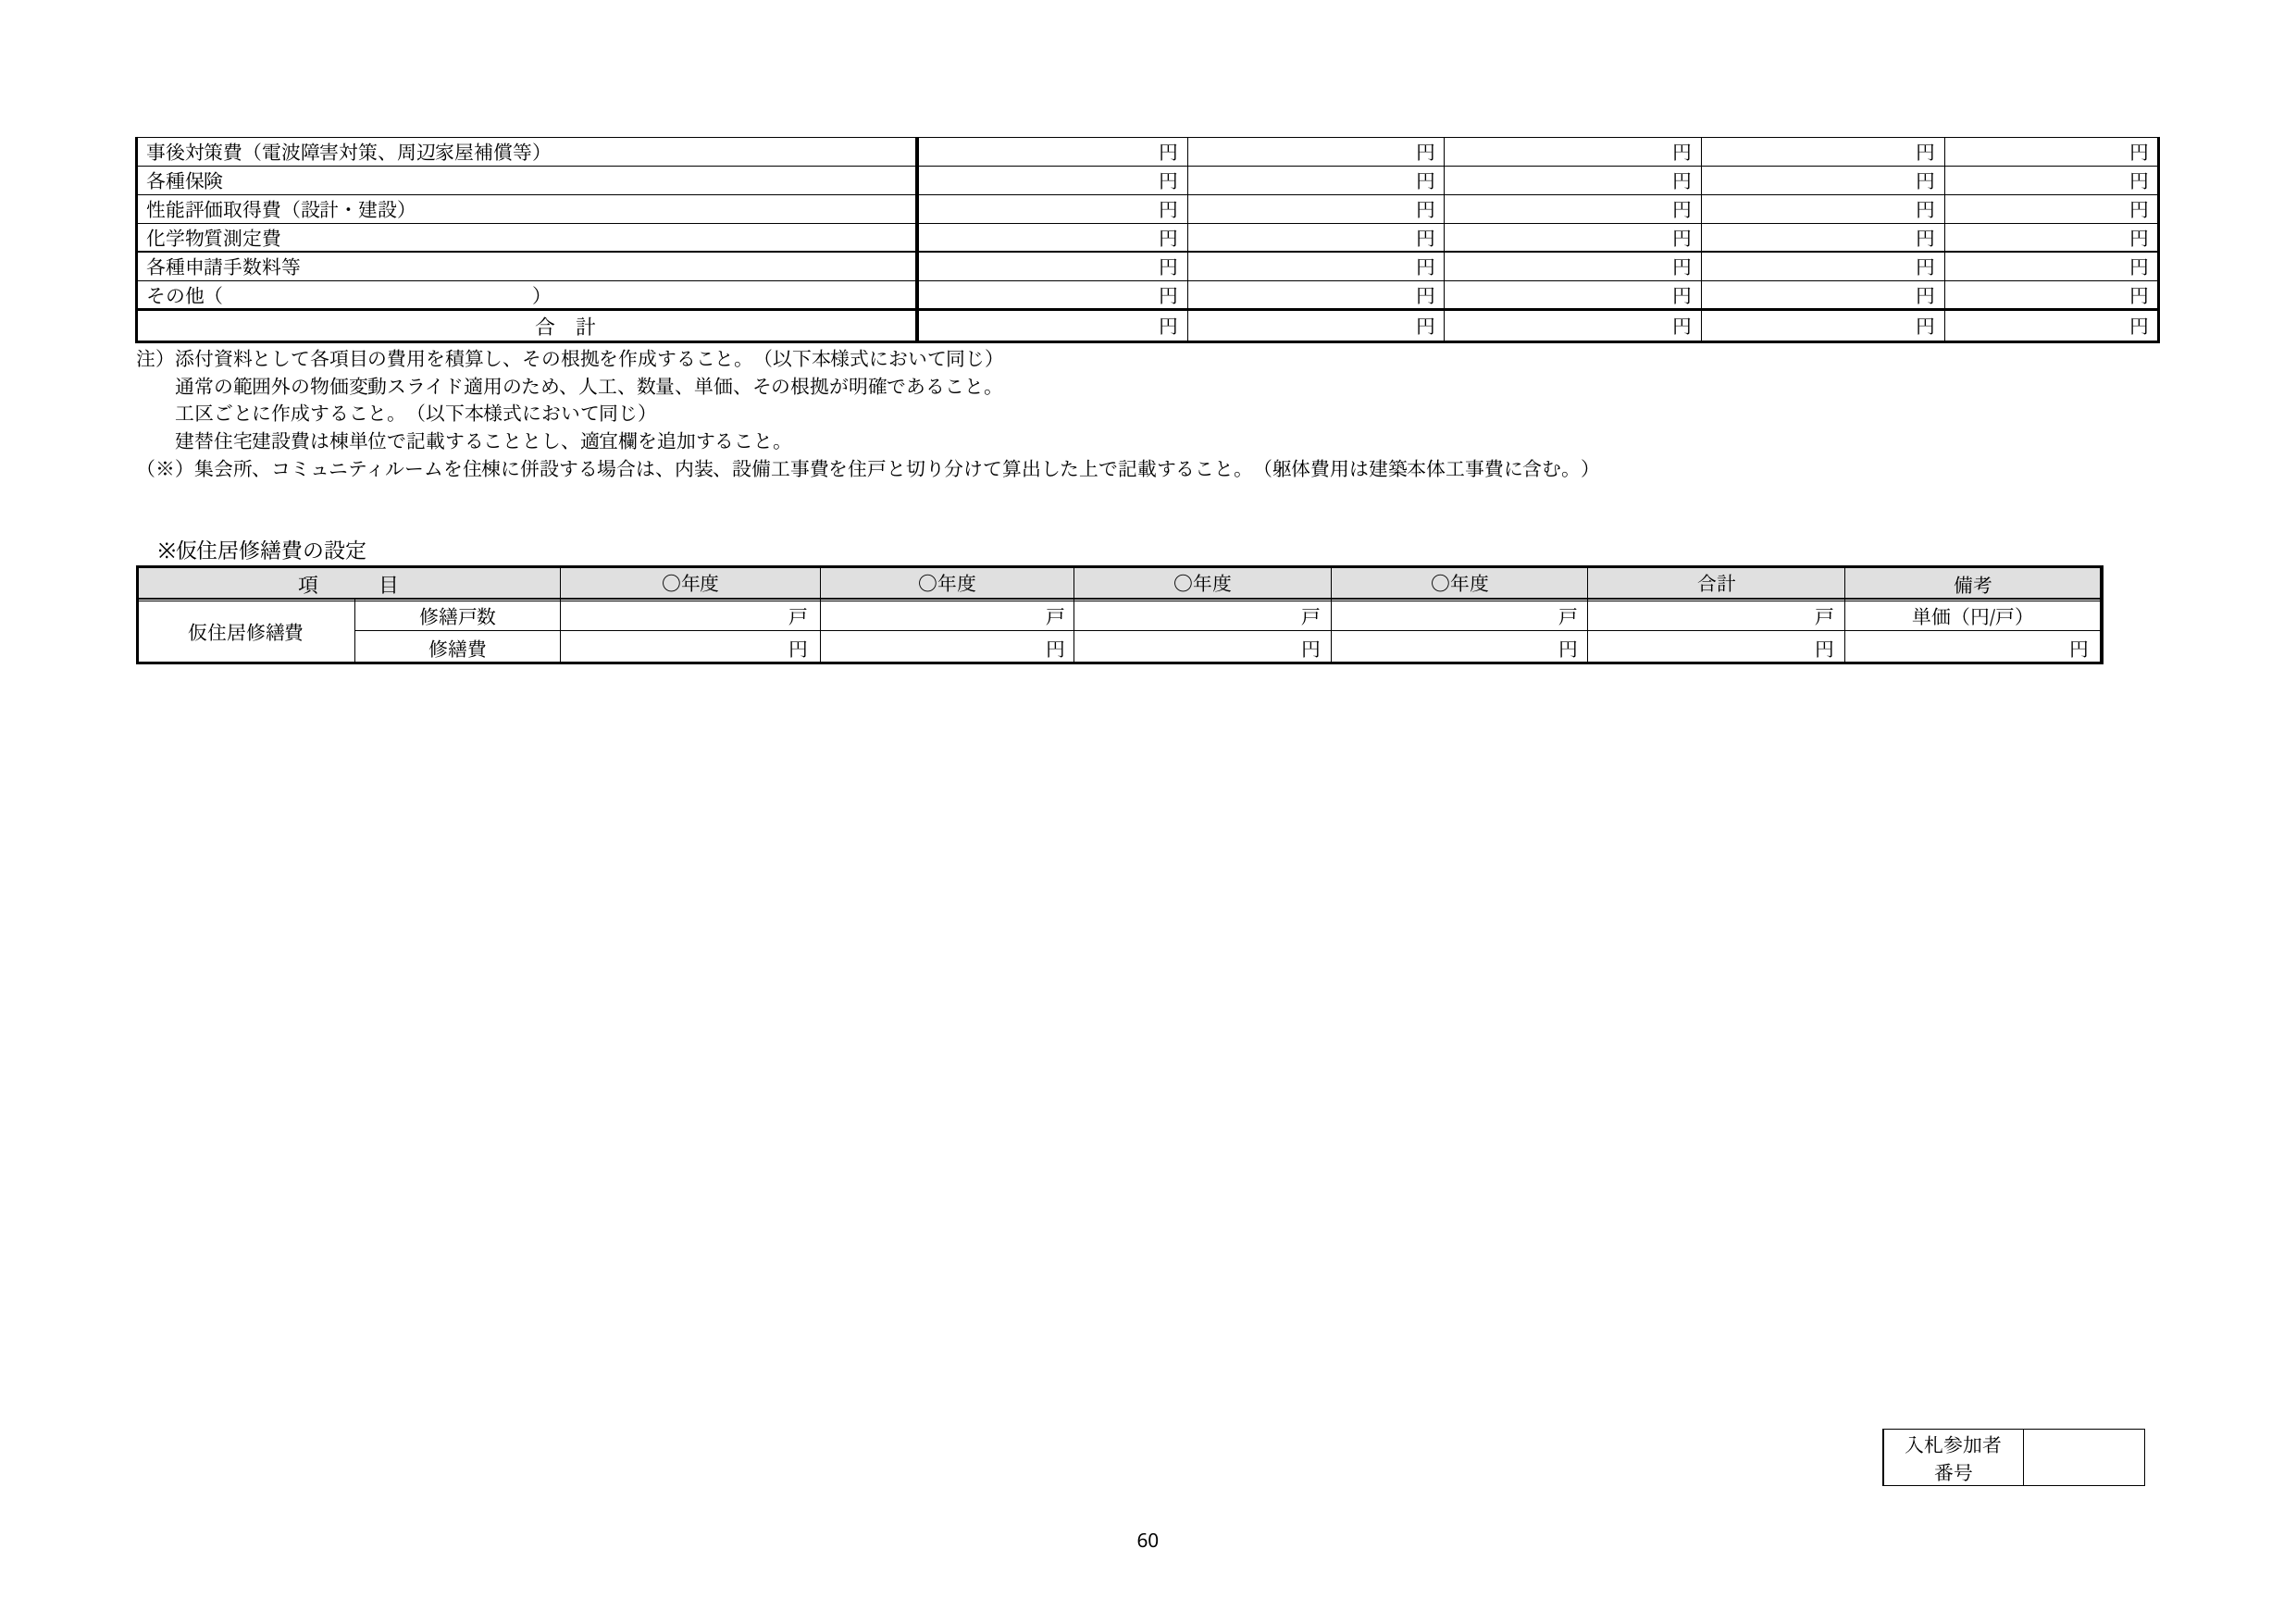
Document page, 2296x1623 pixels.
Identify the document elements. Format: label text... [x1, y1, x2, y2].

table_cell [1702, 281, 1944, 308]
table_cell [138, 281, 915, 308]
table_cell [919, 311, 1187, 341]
text ※仮住居修繕費の設定 [137, 534, 2159, 565]
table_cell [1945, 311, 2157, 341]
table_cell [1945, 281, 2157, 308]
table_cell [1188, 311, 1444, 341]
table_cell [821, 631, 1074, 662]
text （※）集会所、コミュニティルームを住棟に併設する場合は、内装、設備工事費を住戸と切り分けて算出した上で記載すること。（躯体費用は建築本体工事費に含む。） [137, 454, 2159, 482]
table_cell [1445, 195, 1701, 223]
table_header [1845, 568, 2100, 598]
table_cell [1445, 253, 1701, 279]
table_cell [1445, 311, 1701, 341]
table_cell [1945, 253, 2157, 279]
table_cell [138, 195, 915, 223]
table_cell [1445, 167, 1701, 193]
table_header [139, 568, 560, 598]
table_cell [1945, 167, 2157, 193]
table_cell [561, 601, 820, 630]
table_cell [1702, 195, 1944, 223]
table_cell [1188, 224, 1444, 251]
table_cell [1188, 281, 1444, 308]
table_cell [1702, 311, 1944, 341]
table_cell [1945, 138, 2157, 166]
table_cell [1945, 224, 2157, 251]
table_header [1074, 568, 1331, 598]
text 工区ごとに作成すること。（以下本様式において同じ） [175, 399, 2159, 427]
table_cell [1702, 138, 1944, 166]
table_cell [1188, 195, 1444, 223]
text 注）添付資料として各項目の費用を積算し、その根拠を作成すること。（以下本様式において同じ） [137, 343, 2159, 371]
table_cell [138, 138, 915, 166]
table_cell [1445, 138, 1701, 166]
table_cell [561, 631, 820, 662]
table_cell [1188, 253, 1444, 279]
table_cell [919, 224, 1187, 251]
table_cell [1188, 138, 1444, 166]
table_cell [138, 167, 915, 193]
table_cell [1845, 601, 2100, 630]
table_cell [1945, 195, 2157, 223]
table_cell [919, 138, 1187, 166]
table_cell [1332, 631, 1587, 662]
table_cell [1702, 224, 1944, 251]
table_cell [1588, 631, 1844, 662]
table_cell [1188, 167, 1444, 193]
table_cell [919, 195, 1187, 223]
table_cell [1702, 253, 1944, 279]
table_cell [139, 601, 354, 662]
text 建替住宅建設費は棟単位で記載することとし、適宜欄を追加すること。 [137, 427, 2159, 454]
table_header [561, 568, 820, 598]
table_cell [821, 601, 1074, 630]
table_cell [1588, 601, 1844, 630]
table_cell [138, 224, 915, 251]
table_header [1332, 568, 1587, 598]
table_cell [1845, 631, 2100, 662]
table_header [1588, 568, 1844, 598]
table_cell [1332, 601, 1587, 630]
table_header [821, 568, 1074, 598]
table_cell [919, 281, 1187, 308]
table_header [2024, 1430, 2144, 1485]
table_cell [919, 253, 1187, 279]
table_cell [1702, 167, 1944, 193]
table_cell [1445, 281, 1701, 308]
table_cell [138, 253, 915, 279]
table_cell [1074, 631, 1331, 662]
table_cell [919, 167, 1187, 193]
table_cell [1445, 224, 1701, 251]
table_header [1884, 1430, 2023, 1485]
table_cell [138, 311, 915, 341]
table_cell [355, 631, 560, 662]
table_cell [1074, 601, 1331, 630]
text 通常の範囲外の物価変動スライド適用のため、人工、数量、単価、その根拠が明確であること。 [137, 371, 2159, 399]
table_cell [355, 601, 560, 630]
